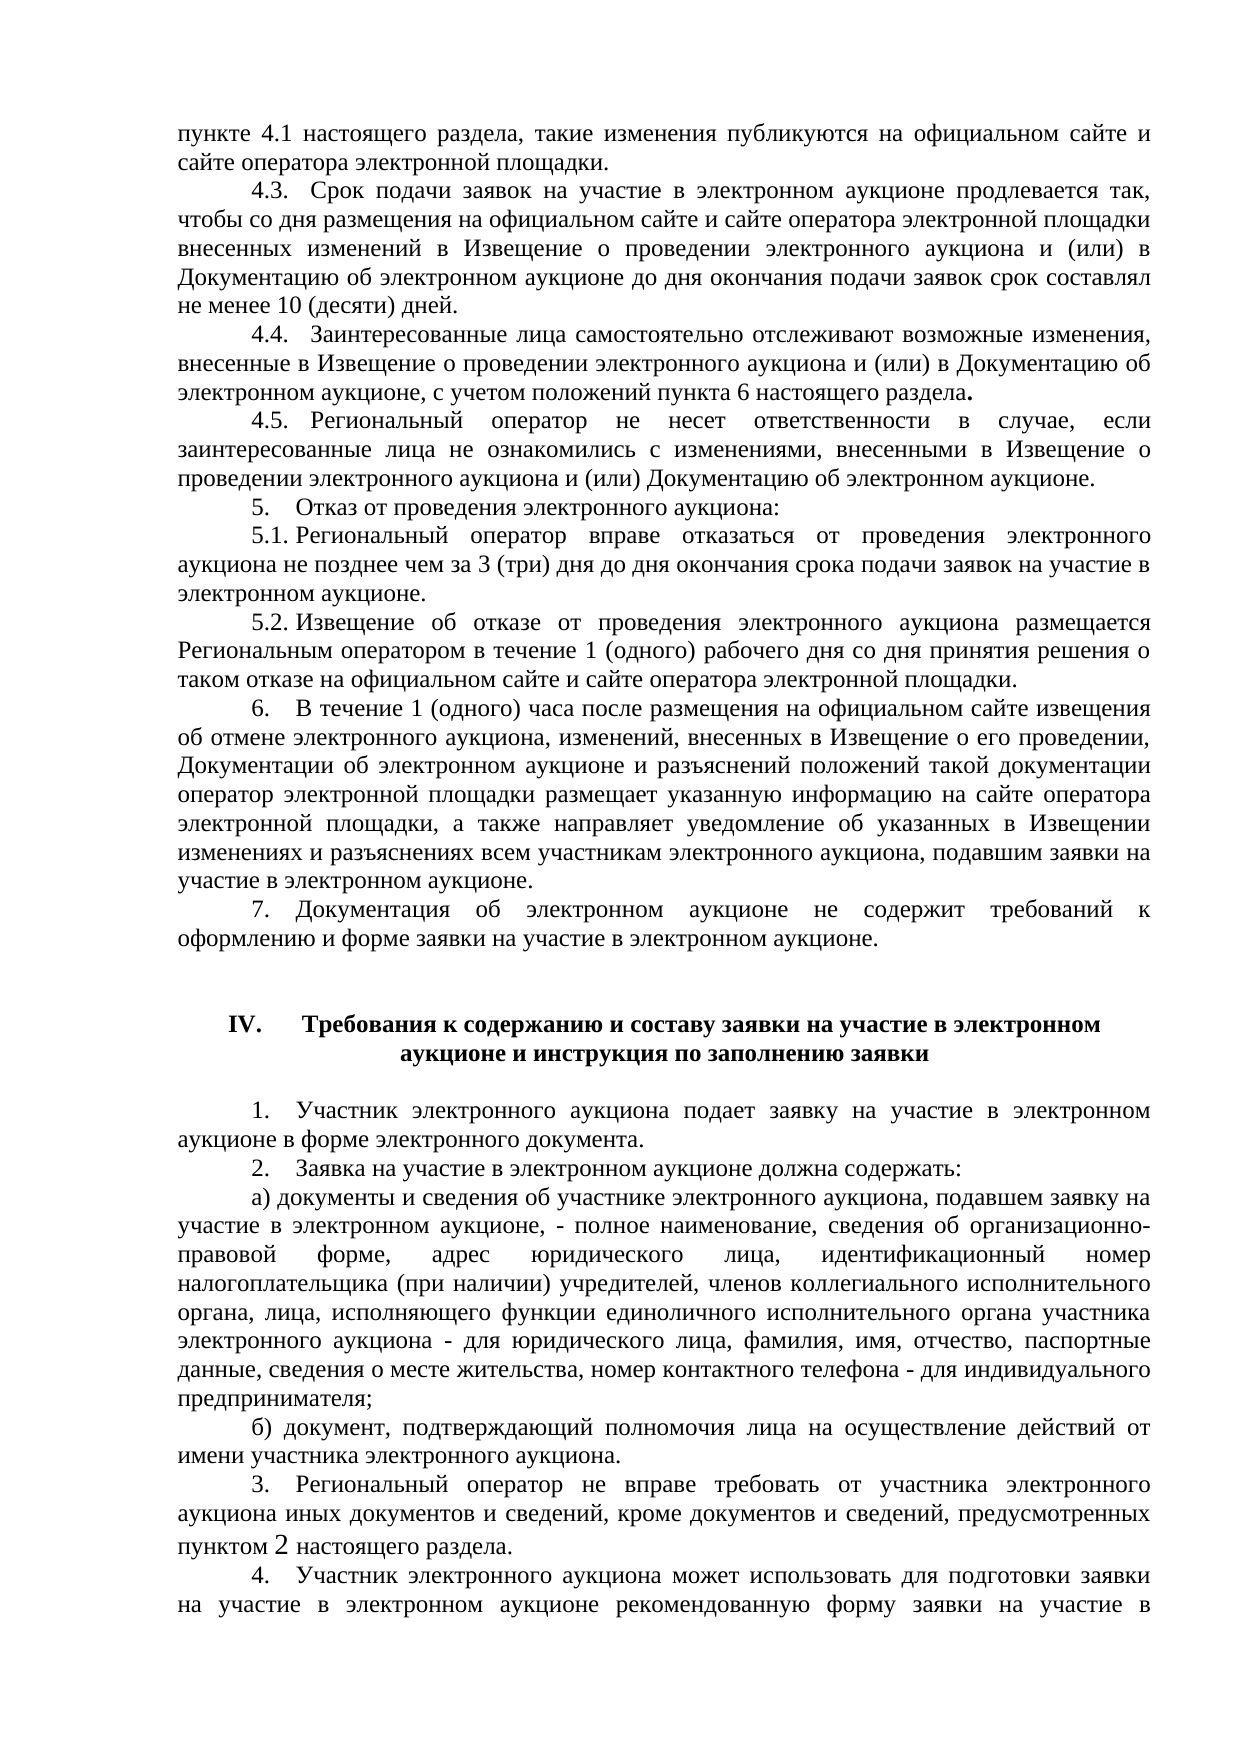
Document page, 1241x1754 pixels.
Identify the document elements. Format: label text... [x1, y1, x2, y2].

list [177, 1560, 1152, 1618]
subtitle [177, 118, 1152, 176]
subtitle Извещение об отказе от проведения электронного аукциона размещается Региональным оператором в течение 1 (одного) рабочего дня со дня принятия решения о таком отказе на официальном сайте и сайте оператора электронной площадки. [177, 607, 1152, 693]
list Заявка на участие в электронном аукционе должна содержать: [177, 1153, 1152, 1182]
subtitle Срок подачи заявок на участие в электронном аукционе продлевается так, чтобы со дня размещения на официальном сайте и сайте оператора электронной площадки внесенных изменений в Извещение о проведении электронного аукциона и (или) в Документацию об электронном аукционе до дня окончания подачи заявок срок составлял не менее 10 (десяти) дней. [177, 176, 1152, 319]
subtitle В течение 1 (одного) часа после размещения на официальном сайте извещения об отмене электронного аукциона, изменений, внесенных в Извещение о его проведении, Документации об электронном аукционе и разъяснений положений такой документации оператор электронной площадки размещает указанную информацию на сайте оператора электронной площадки, а также направляет уведомление об указанных в Извещении изменениях и разъяснениях всем участникам электронного аукциона, подавшим заявки на участие в электронном аукционе. [177, 693, 1152, 894]
list Требования к содержанию и составу заявки на участие в электронном аукционе и инструкция по заполнению заявки [177, 1009, 1152, 1067]
list Участник электронного аукциона подает заявку на участие в электронном аукционе в форме электронного документа. [177, 1096, 1152, 1153]
subtitle Документация об электронном аукционе не содержит требований к оформлению и форме заявки на участие в электронном аукционе. [177, 894, 1152, 952]
subtitle а) документы и сведения об участнике электронного аукциона, подавшем заявку на участие в электронном аукционе, - полное наименование, сведения об организационно-правовой форме, адрес юридического лица, идентификационный номер налогоплательщика (при наличии) учредителей, членов коллегиального исполнительного органа, лица, исполняющего функции единоличного исполнительного органа участника электронного аукциона - для юридического лица, фамилия, имя, отчество, паспортные данные, сведения о месте жительства, номер контактного телефона - для индивидуального предпринимателя; [177, 1182, 1152, 1412]
subtitle б) документ, подтверждающий полномочия лица на осуществление действий от имени участника электронного аукциона. [177, 1412, 1152, 1469]
subtitle Региональный оператор не несет ответственности в случае, если заинтересованные лица не ознакомились с изменениями, внесенными в Извещение о проведении электронного аукциона и (или) Документацию об электронном аукционе. [177, 406, 1152, 492]
subtitle Отказ от проведения электронного аукциона: [177, 492, 1152, 521]
subtitle Региональный оператор вправе отказаться от проведения электронного аукциона не позднее чем за 3 (три) дня до дня окончания срока подачи заявок на участие в электронном аукционе. [177, 521, 1152, 607]
subtitle Заинтересованные лица самостоятельно отслеживают возможные изменения, внесенные в Извещение о проведении электронного аукциона и (или) в Документацию об электронном аукционе, с учетом положений пункта 6 настоящего раздела. [177, 319, 1152, 406]
